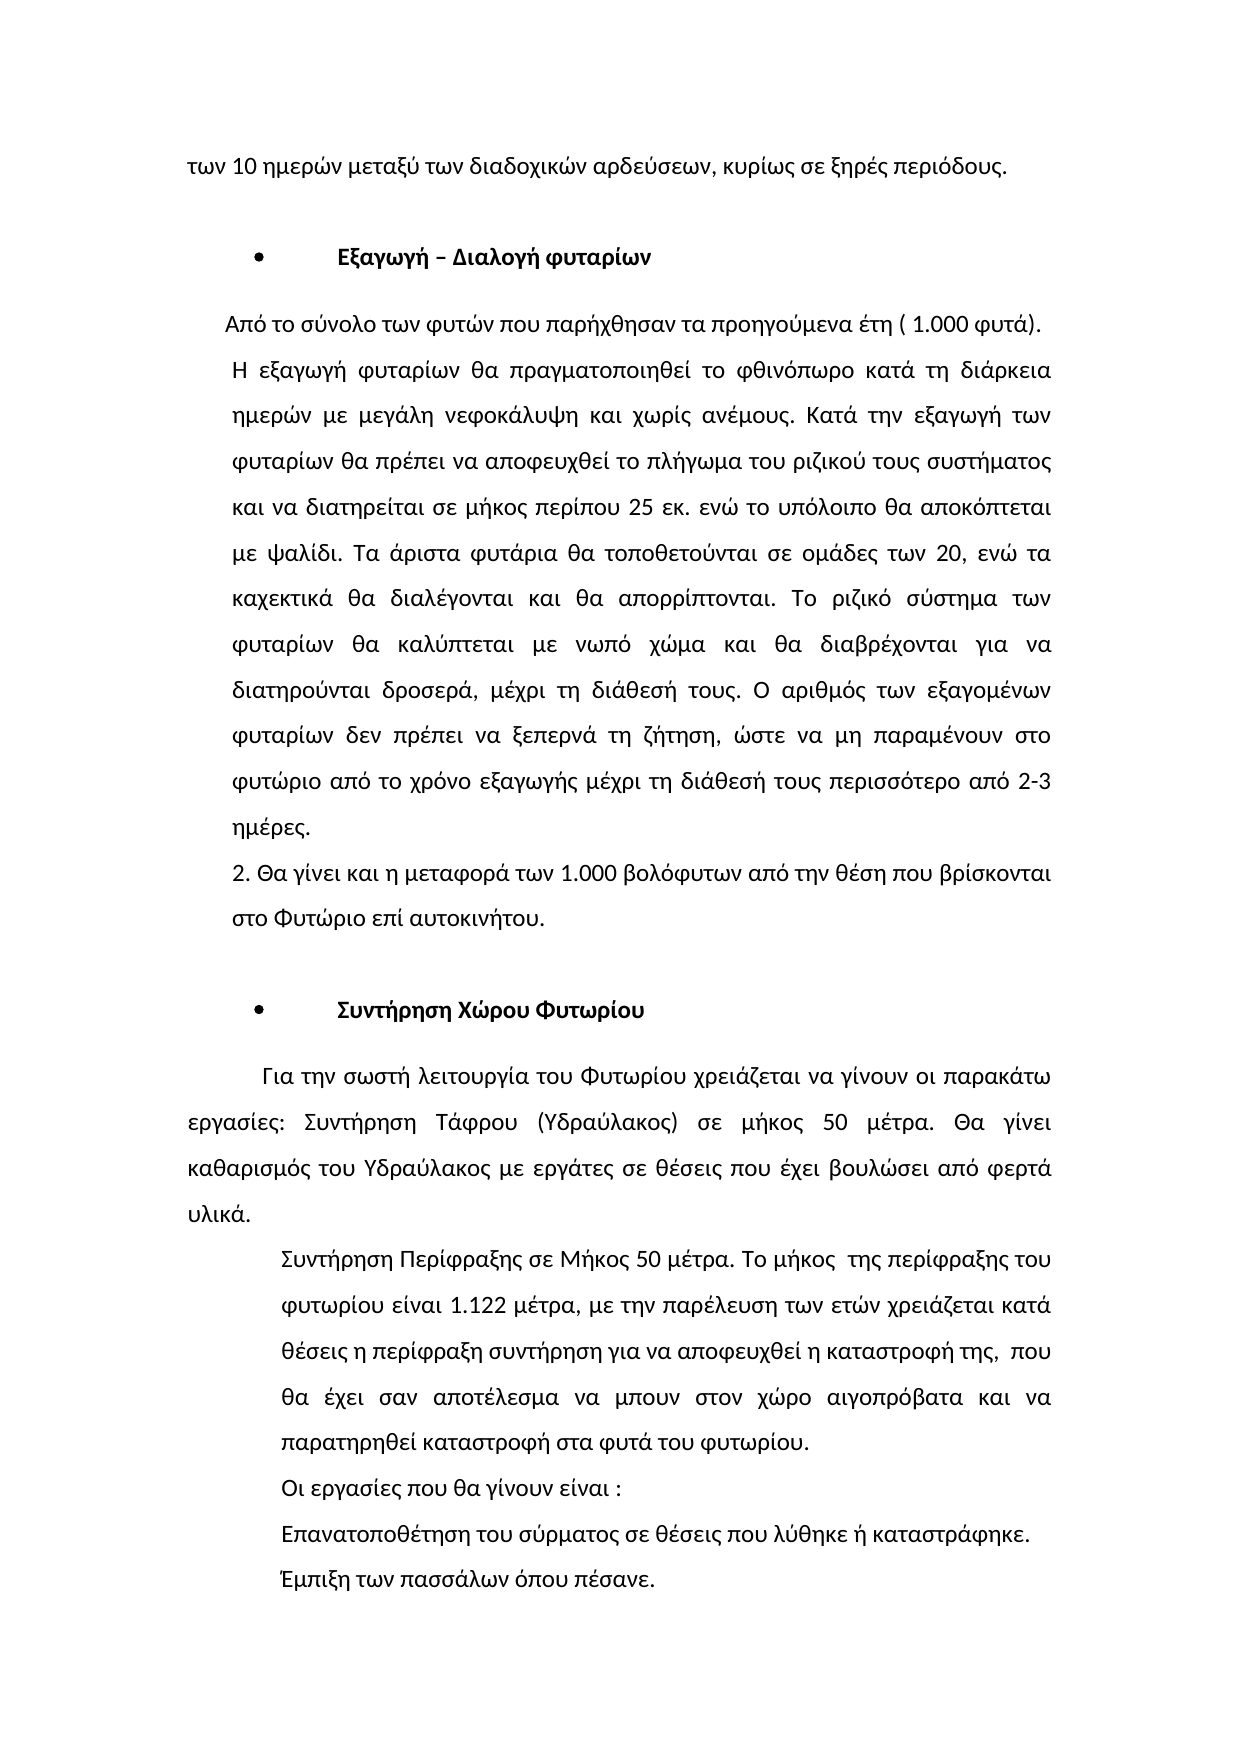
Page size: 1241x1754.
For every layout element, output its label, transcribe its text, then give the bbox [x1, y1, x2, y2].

text Από το σύνολο των φυτών που παρήχθησαν τα προηγούμενα έτη ( 1.000 φυτά). [225, 308, 1053, 338]
text Συντήρηση Περίφραξης σε Μήκος 50 μέτρα. Το μήκος της περίφραξης του φυτωρίου είναι 1.122 μέτρα, με την παρέλευση των ετών χρειάζεται κατά θέσεις η περίφραξη συντήρηση για να αποφευχθεί η καταστροφή της, που θα έχει σαν αποτέλεσμα να μπουν στον χώρο αιγοπρόβατα και να παρατηρηθεί καταστροφή στα φυτά του φυτωρίου. [281, 1243, 1053, 1457]
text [187, 150, 1053, 181]
list Εξαγωγή – Διαλογή φυταρίων [254, 241, 1053, 272]
text 2. Θα γίνει και η μεταφορά των 1.000 βολόφυτων από την θέση που βρίσκονται στο Φυτώριο επί αυτοκινήτου. [232, 857, 1053, 933]
text Οι εργασίες που θα γίνουν είναι : [281, 1472, 1053, 1503]
text Για την σωστή λειτουργία του Φυτωρίου χρειάζεται να γίνουν οι παρακάτω εργασίες: Συντήρηση Τάφρου (Υδραύλακος) σε μήκος 50 μέτρα. Θα γίνει καθαρισμός του Υδραύλακος με εργάτες σε θέσεις που έχει βουλώσει από φερτά υλικά. [187, 1061, 1053, 1228]
text Η εξαγωγή φυταρίων θα πραγματοποιηθεί το φθινόπωρο κατά τη διάρκεια ημερών με μεγάλη νεφοκάλυψη και χωρίς ανέμους. Κατά την εξαγωγή των φυταρίων θα πρέπει να αποφευχθεί το πλήγωμα του ριζικού τους συστήματος και να διατηρείται σε μήκος περίπου 25 εκ. ενώ το υπόλοιπο θα αποκόπτεται με ψαλίδι. Τα άριστα φυτάρια θα τοποθετούνται σε ομάδες των 20, ενώ τα καχεκτικά θα διαλέγονται και θα απορρίπτονται. Το ριζικό σύστημα των φυταρίων θα καλύπτεται με νωπό χώμα και θα διαβρέχονται για να διατηρούνται δροσερά, μέχρι τη διάθεσή τους. Ο αριθμός των εξαγομένων φυταρίων δεν πρέπει να ξεπερνά τη ζήτηση, ώστε να μη παραμένουν στο φυτώριο από το χρόνο εξαγωγής μέχρι τη διάθεσή τους περισσότερο από 2-3 ημέρες. [232, 354, 1053, 842]
text Επανατοποθέτηση του σύρματος σε θέσεις που λύθηκε ή καταστράφηκε. [281, 1518, 1053, 1548]
text Έμπιξη των πασσάλων όπου πέσανε. [281, 1563, 1053, 1594]
list Συντήρηση Χώρου Φυτωρίου [254, 994, 1053, 1024]
